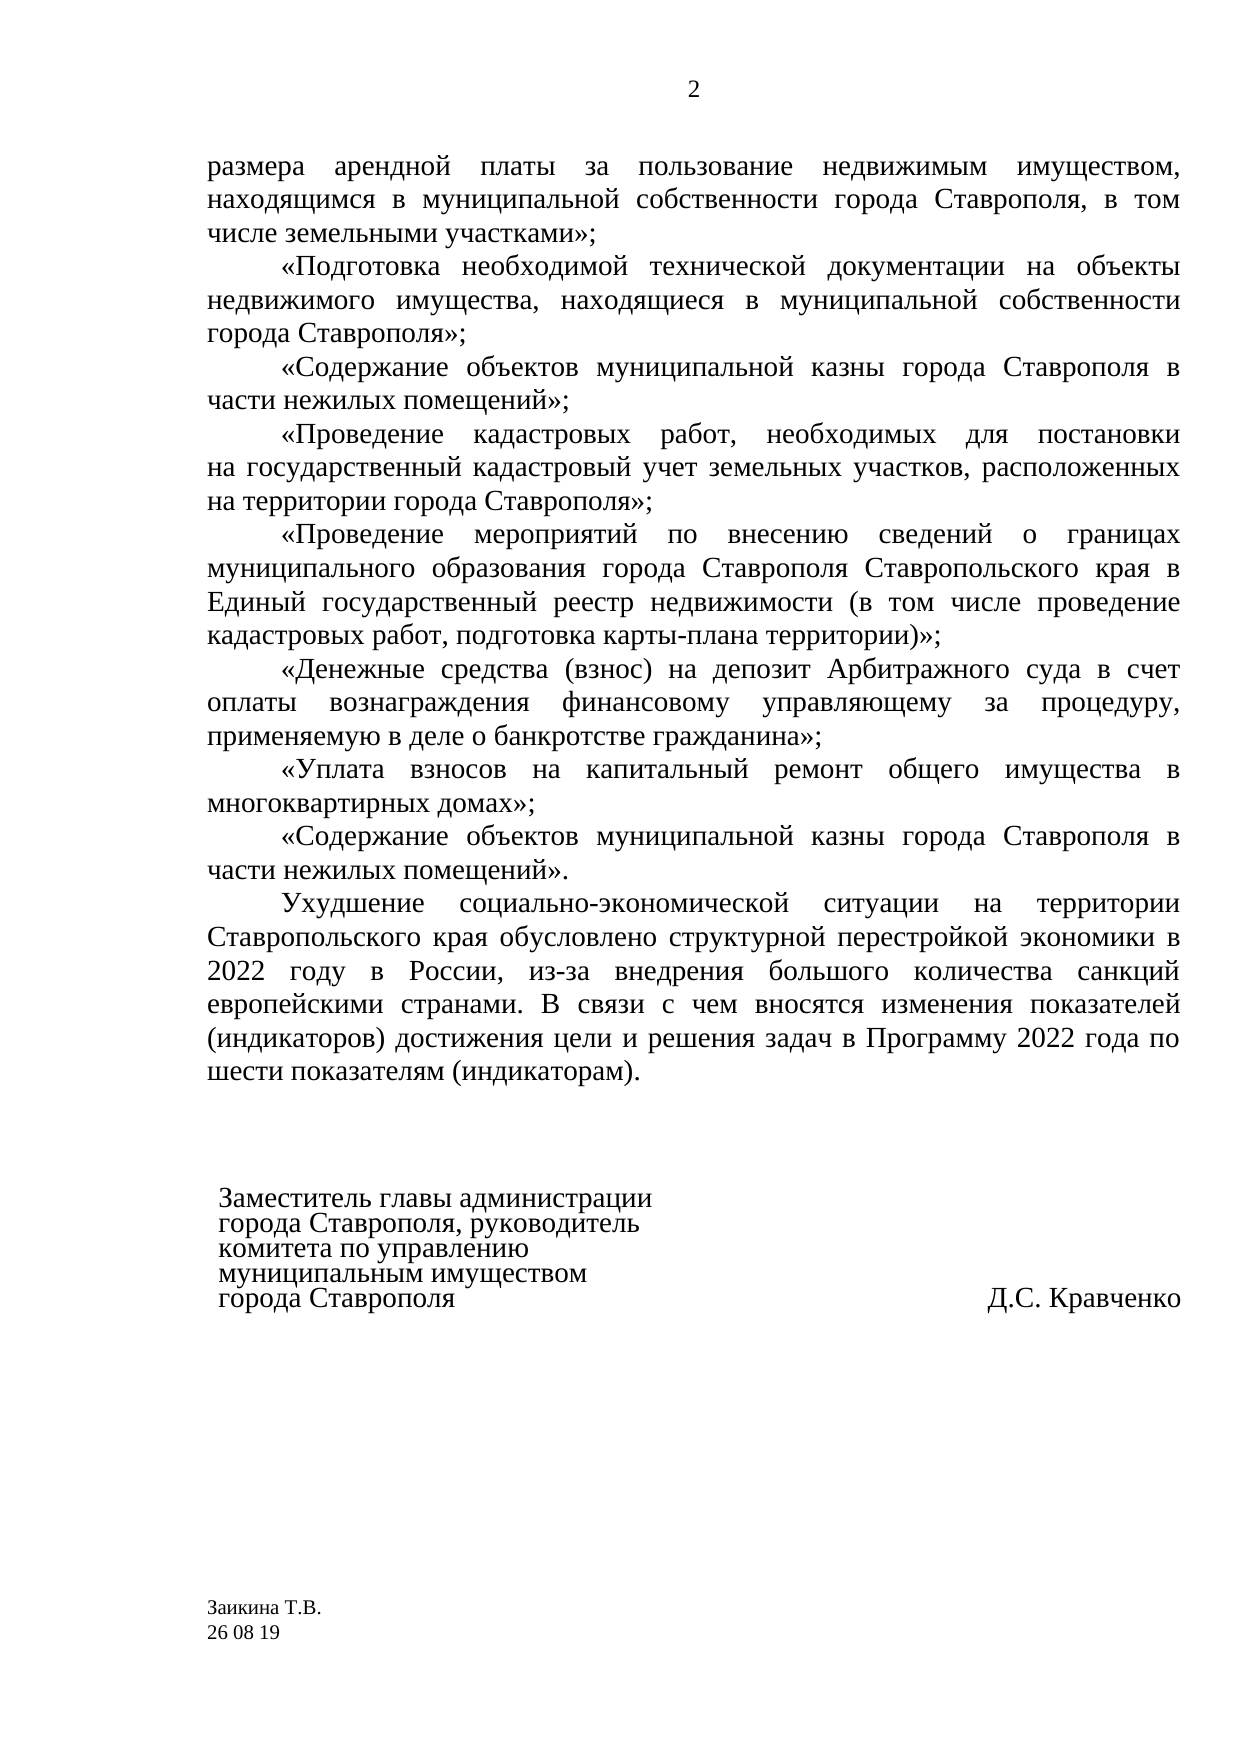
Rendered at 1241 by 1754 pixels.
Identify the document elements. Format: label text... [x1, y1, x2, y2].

text «Проведение кадастровых работ, необходимых для постановки на государственный кадастровый учет земельных участков, расположенных на территории города Ставрополя»; [207, 416, 1181, 517]
list «Уплата взносов на капитальный ремонт общего имущества в многоквартирных домах»; [207, 751, 1181, 818]
text Заикина Т.В. [207, 1595, 1181, 1620]
text «Содержание объектов муниципальной казны города Ставрополя в части нежилых помещений». [207, 818, 1181, 886]
text «Подготовка необходимой технической документации на объекты недвижимого имущества, находящиеся в муниципальной собственности города Ставрополя»; [207, 248, 1181, 349]
text Ухудшение социально-экономической ситуации на территории Ставропольского края обусловлено структурной перестройкой экономики в 2022 году в России, из-за внедрения большого количества санкций европейскими странами. В связи с чем вносятся изменения показателей (индикаторов) достижения цели и решения задач в Программу 2022 года по шести показателям (индикаторам). [207, 886, 1181, 1087]
table_header Заместитель главы администрации города Ставрополя, руководитель комитета по управлению муниципальным имуществом города Ставрополя [207, 1188, 676, 1320]
text «Содержание объектов муниципальной казны города Ставрополя в части нежилых помещений»; [207, 349, 1181, 416]
text «Денежные средства (взнос) на депозит Арбитражного суда в счет оплаты вознаграждения финансовому управляющему за процедуру, применяемую в деле о банкротстве гражданина»; [207, 651, 1181, 751]
text 26 08 19 [207, 1620, 1181, 1645]
table_header Д.С. Кравченко [676, 1188, 1193, 1320]
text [207, 148, 1181, 248]
text «Проведение мероприятий по внесению сведений о границах муниципального образования города Ставрополя Ставропольского края в Единый государственный реестр недвижимости (в том числе проведение кадастровых работ, подготовка карты-плана территории)»; [207, 517, 1181, 651]
